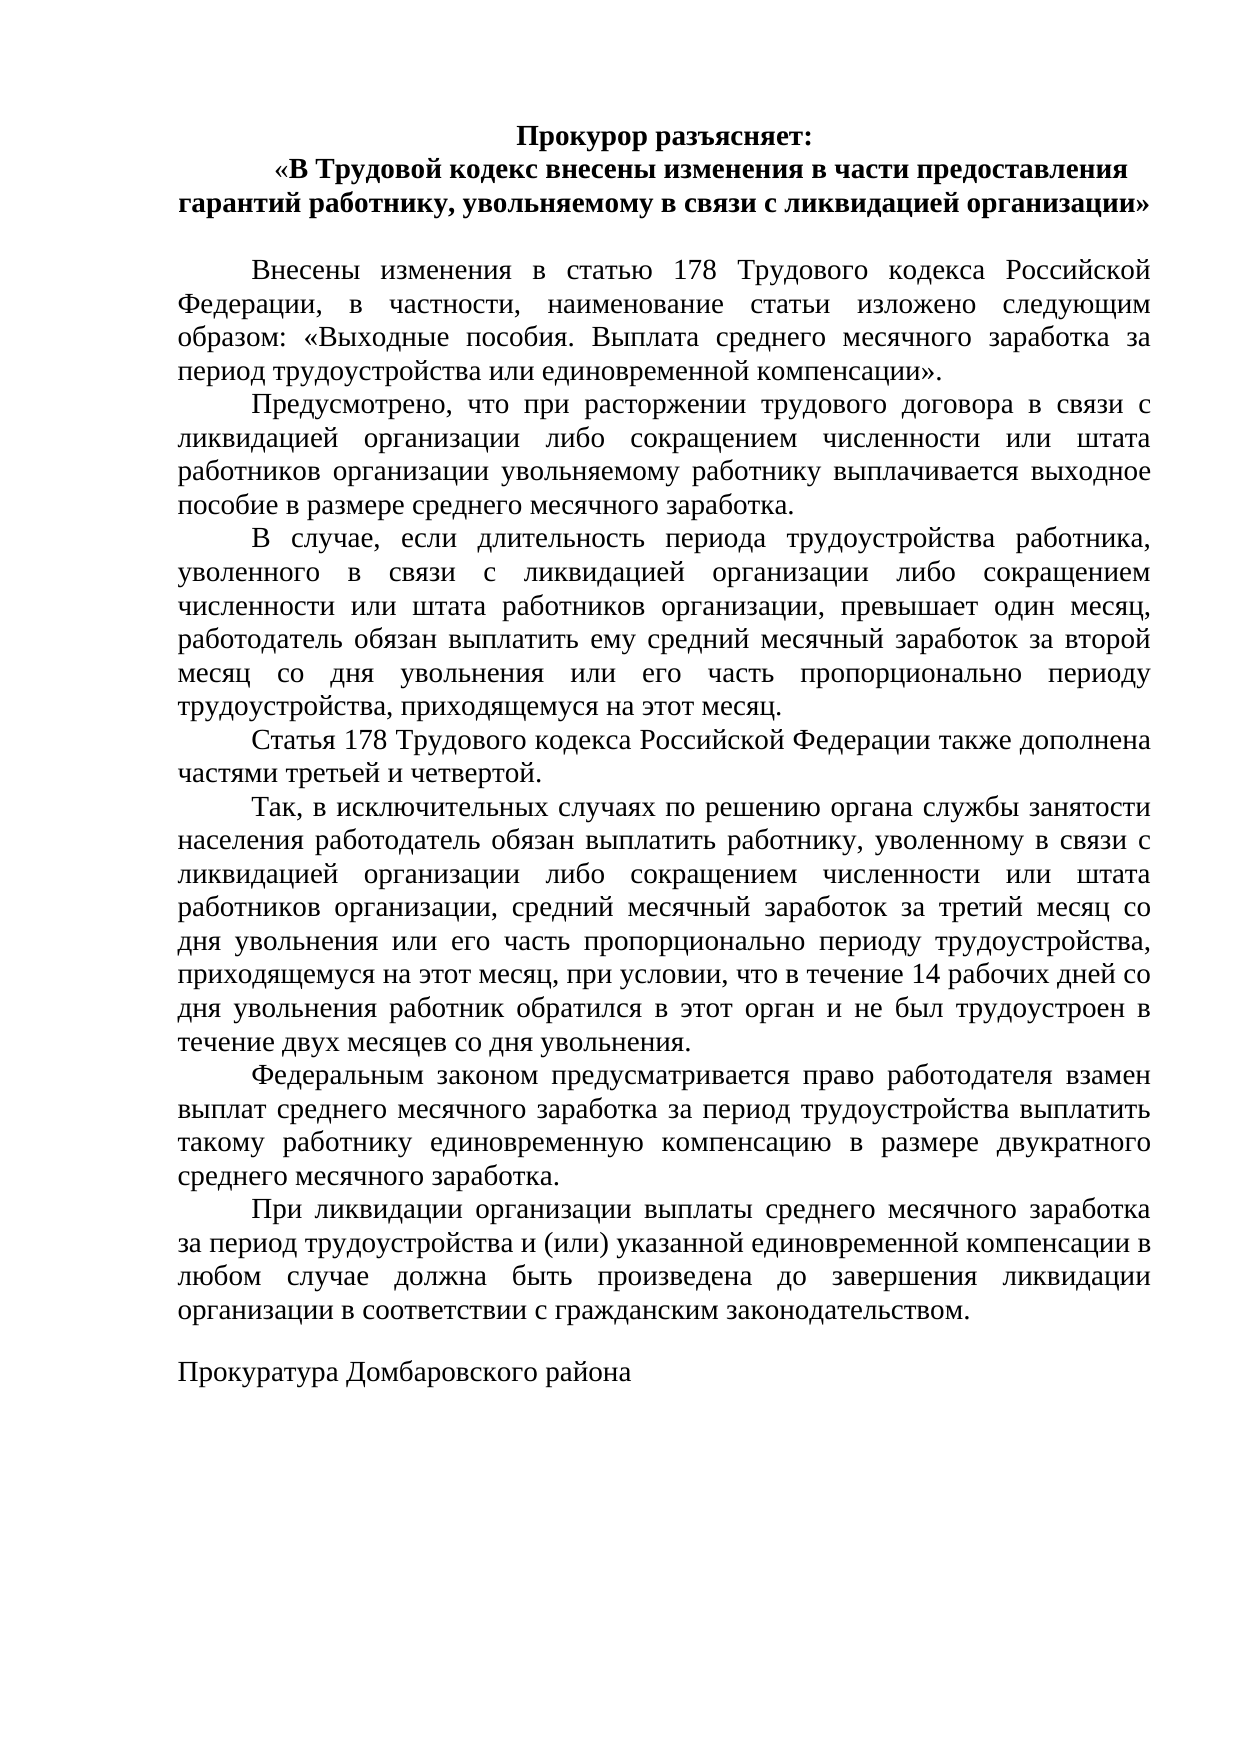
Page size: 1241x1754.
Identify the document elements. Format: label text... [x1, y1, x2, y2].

text Статья 178 Трудового кодекса Российской Федерации также дополнена частями третьей и четвертой. [177, 722, 1152, 789]
text Прокуратура Домбаровского района [177, 1354, 1152, 1388]
text Внесены изменения в статью 178 Трудового кодекса Российской Федерации, в частности, наименование статьи изложено следующим образом: «Выходные пособия. Выплата среднего месячного заработка за период трудоустройства или единовременной компенсации». [177, 252, 1152, 386]
text Федеральным законом предусматривается право работодателя взамен выплат среднего месячного заработка за период трудоустройства выплатить такому работнику единовременную компенсацию в размере двукратного среднего месячного заработка. [177, 1057, 1152, 1191]
text Так, в исключительных случаях по решению органа службы занятости населения работодатель обязан выплатить работнику, уволенному в связи с ликвидацией организации либо сокращением численности или штата работников организации, средний месячный заработок за третий месяц со дня увольнения или его часть пропорционально периоду трудоустройства, приходящемуся на этот месяц, при условии, что в течение 14 рабочих дней со дня увольнения работник обратился в этот орган и не был трудоустроен в течение двух месяцев со дня увольнения. [177, 789, 1152, 1057]
text Прокурор разъясняет: [177, 118, 1152, 152]
text Предусмотрено, что при расторжении трудового договора в связи с ликвидацией организации либо сокращением численности или штата работников организации увольняемому работнику выплачивается выходное пособие в размере среднего месячного заработка. [177, 386, 1152, 521]
text При ликвидации организации выплаты среднего месячного заработка за период трудоустройства и (или) указанной единовременной компенсации в любом случае должна быть произведена до завершения ликвидации организации в соответствии с гражданским законодательством. [177, 1191, 1152, 1326]
text «В Трудовой кодекс внесены изменения в части предоставления гарантий работнику, увольняемому в связи с ликвидацией организации» [177, 152, 1152, 219]
text В случае, если длительность периода трудоустройства работника, уволенного в связи с ликвидацией организации либо сокращением численности или штата работников организации, превышает один месяц, работодатель обязан выплатить ему средний месячный заработок за второй месяц со дня увольнения или его часть пропорционально периоду трудоустройства, приходящемуся на этот месяц. [177, 521, 1152, 722]
